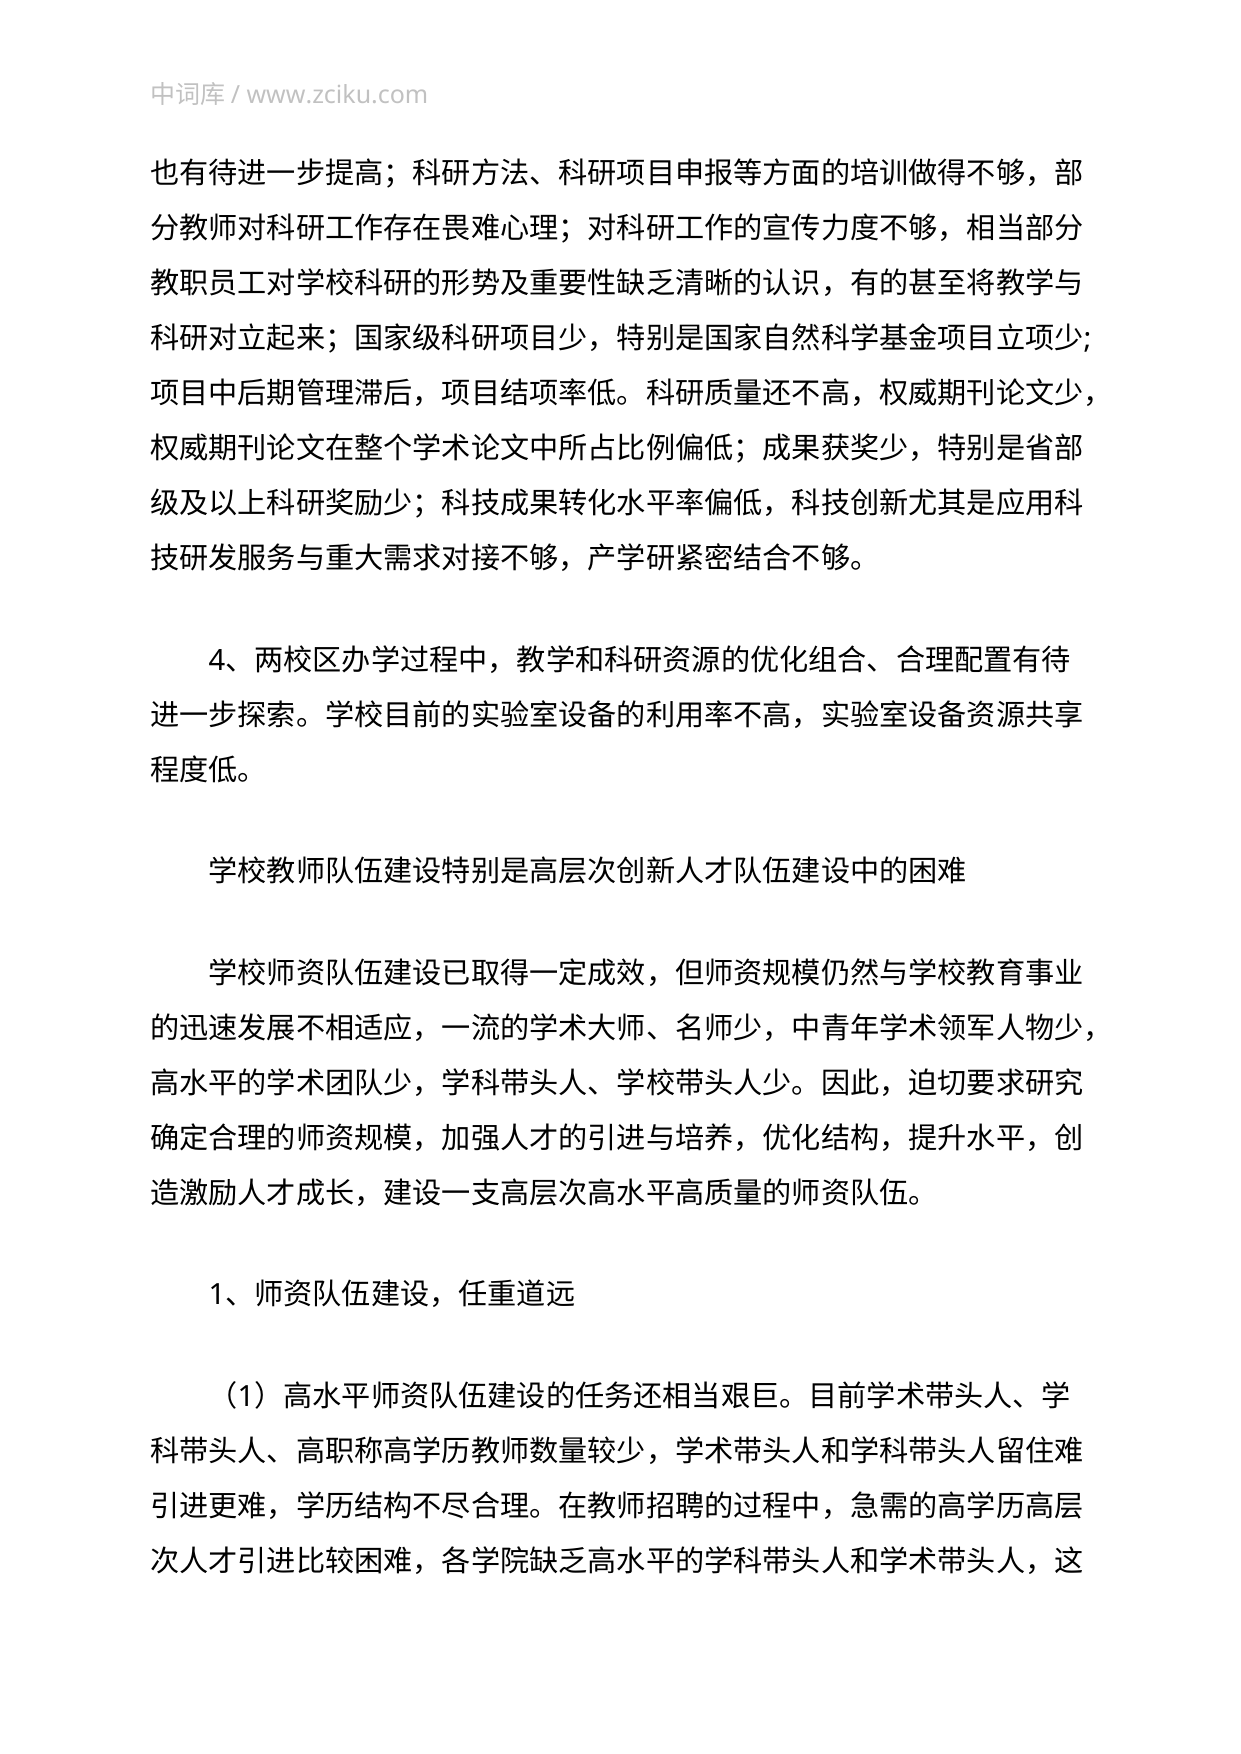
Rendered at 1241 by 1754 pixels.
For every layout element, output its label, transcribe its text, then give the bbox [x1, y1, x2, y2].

text 学校师资队伍建设已取得一定成效，但师资规模仍然与学校教育事业的迅速发展不相适应，一流的学术大师、名师少，中青年学术领军人物少，高水平的学术团队少，学科带头人、学校带头人少。因此，迫切要求研究确定合理的师资规模，加强人才的引进与培养，优化结构，提升水平，创造激励人才成长，建设一支高层次高水平高质量的师资队伍。 [150, 949, 1090, 1211]
text 学校教师队伍建设特别是高层次创新人才队伍建设中的困难 [150, 848, 1090, 890]
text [150, 150, 1090, 577]
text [150, 1373, 1090, 1580]
text 4、两校区办学过程中，教学和科研资源的优化组合、合理配置有待进一步探索。学校目前的实验室设备的利用率不高，实验室设备资源共享程度低。 [150, 636, 1090, 788]
text 1、师资队伍建设，任重道远 [150, 1271, 1090, 1313]
